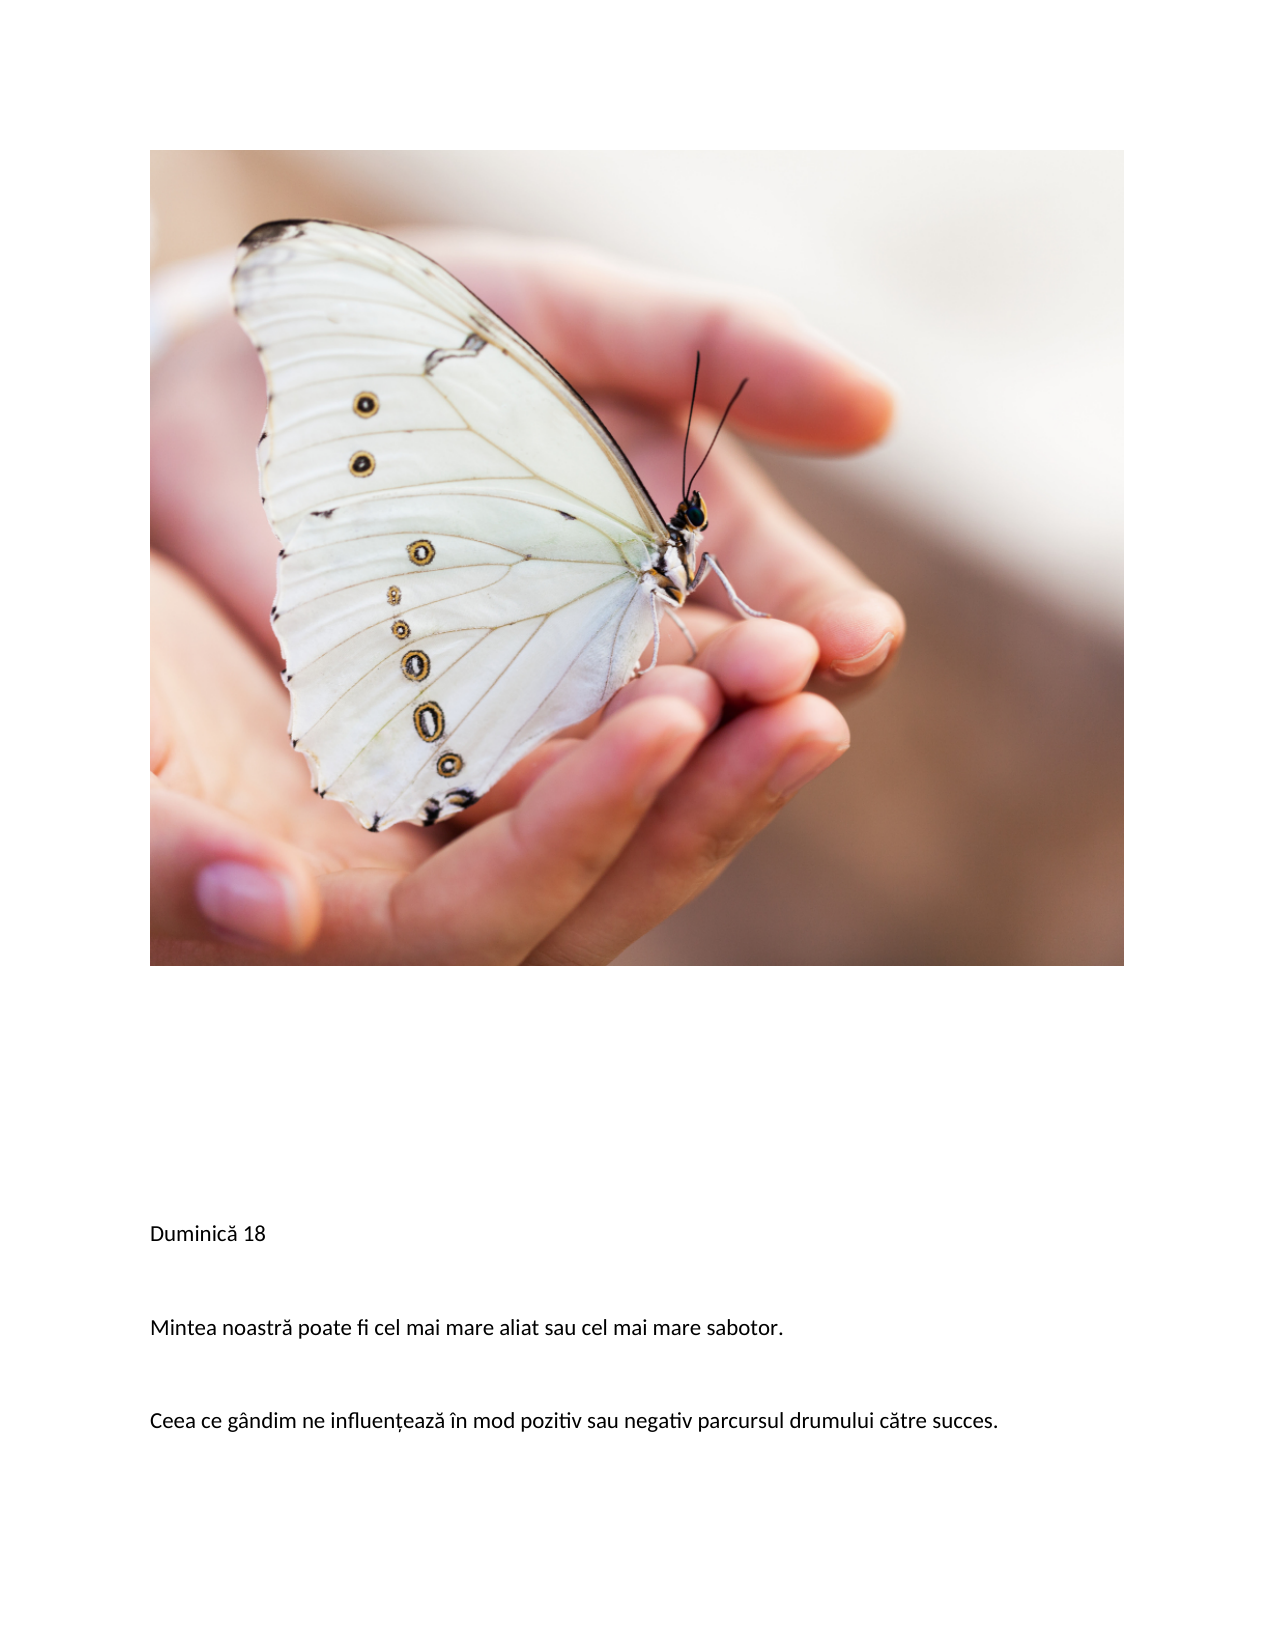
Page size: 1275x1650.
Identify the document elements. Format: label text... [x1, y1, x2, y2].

text Ceea ce gândim ne influențează în mod pozitiv sau negativ parcursul drumului către succes. [150, 1407, 1125, 1435]
text Duminică 18 [150, 1219, 1125, 1247]
text Mintea noastră poate fi cel mai mare aliat sau cel mai mare sabotor. [150, 1313, 1125, 1341]
picture [150, 150, 1124, 966]
